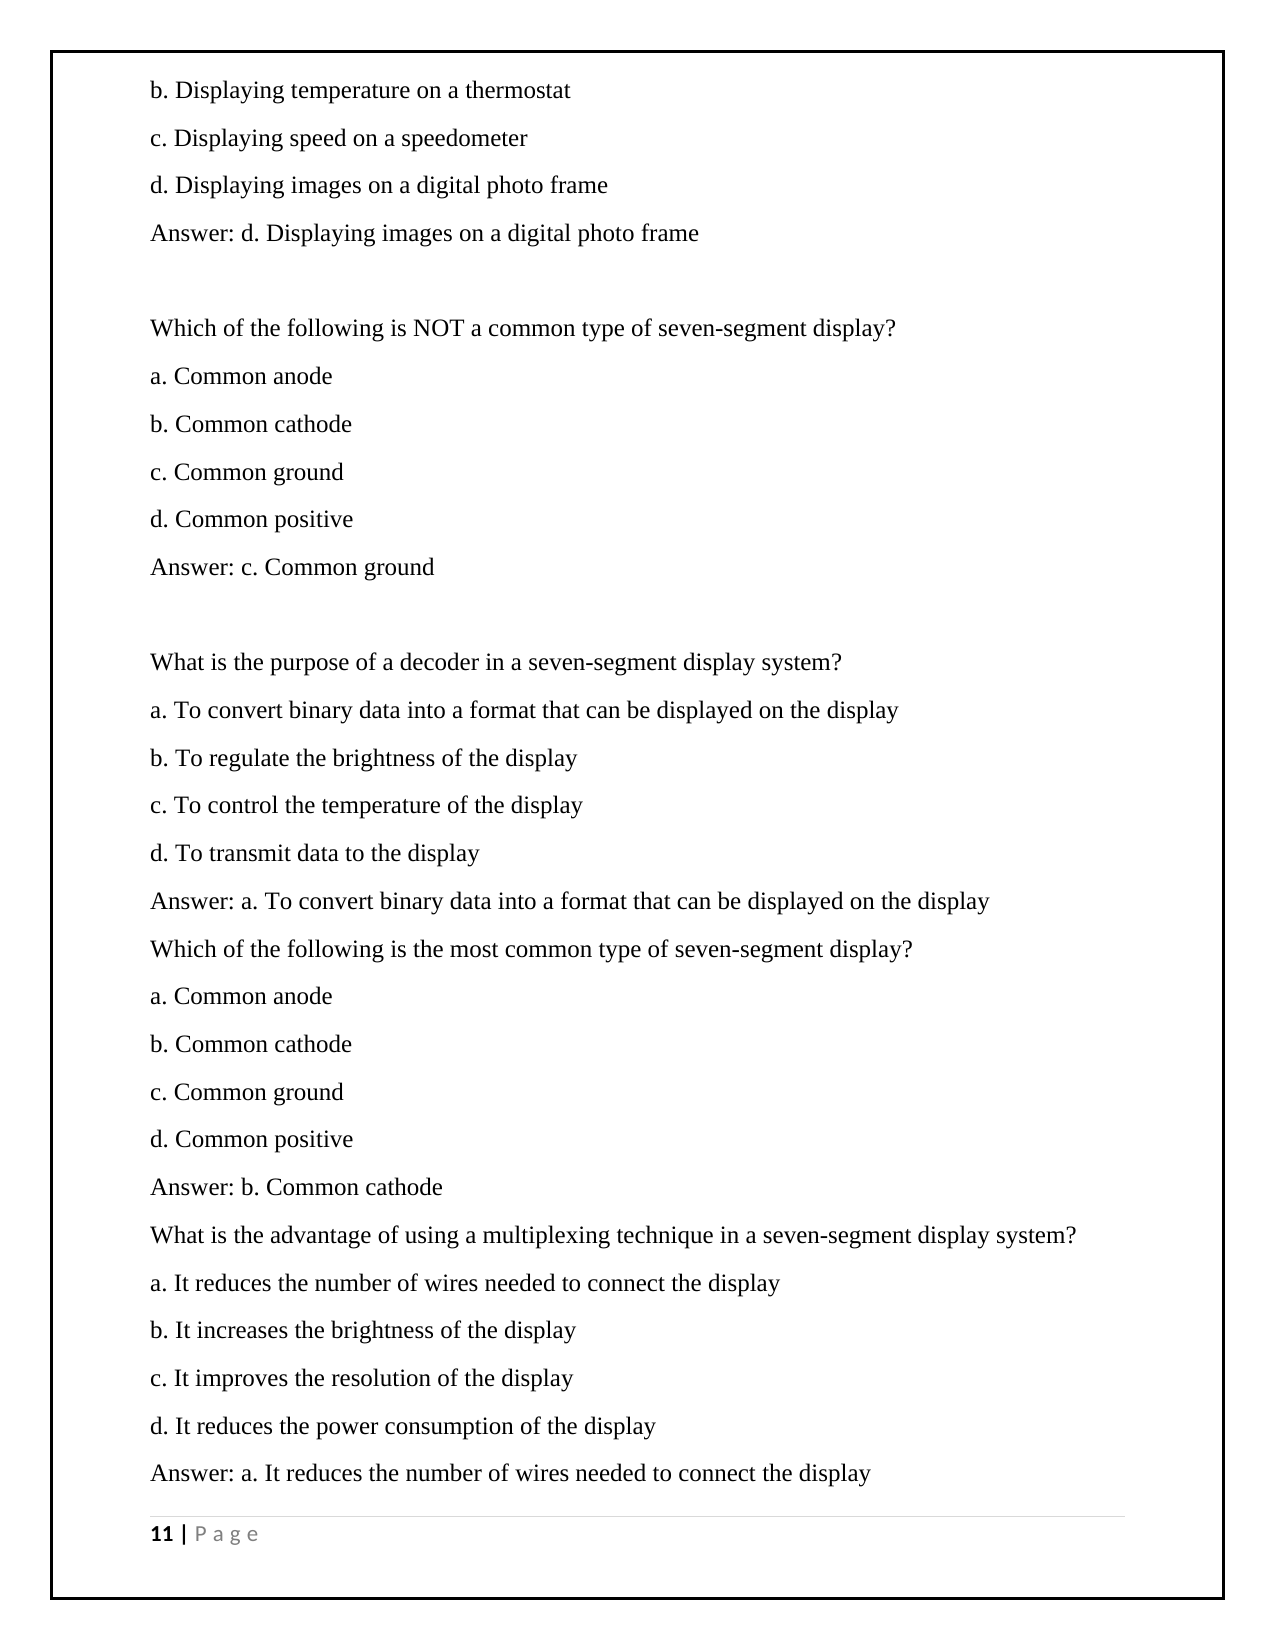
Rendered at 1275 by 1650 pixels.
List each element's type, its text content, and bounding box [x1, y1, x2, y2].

text What is the advantage of using a multiplexing technique in a seven-segment display system? [150, 1220, 1125, 1249]
text Answer: c. Common ground [150, 552, 1125, 581]
text Which of the following is the most common type of seven-segment display? [150, 934, 1125, 962]
text d. Common positive [150, 1124, 1125, 1153]
text a. To convert binary data into a format that can be displayed on the display [150, 695, 1125, 724]
text c. Common ground [150, 1077, 1125, 1106]
text b. Common cathode [150, 1029, 1125, 1058]
text Answer: b. Common cathode [150, 1172, 1125, 1201]
text d. Displaying images on a digital photo frame [150, 170, 1125, 199]
text d. It reduces the power consumption of the display [150, 1411, 1125, 1439]
text What is the purpose of a decoder in a seven-segment display system? [150, 647, 1125, 676]
text a. It reduces the number of wires needed to connect the display [150, 1268, 1125, 1296]
text b. Displaying temperature on a thermostat [150, 75, 1125, 104]
text Which of the following is NOT a common type of seven-segment display? [150, 313, 1125, 342]
text a. Common anode [150, 361, 1125, 390]
text c. To control the temperature of the display [150, 791, 1125, 819]
text Answer: a. To convert binary data into a format that can be displayed on the display [150, 886, 1125, 915]
text Answer: d. Displaying images on a digital photo frame [150, 218, 1125, 247]
text Answer: a. It reduces the number of wires needed to connect the display [150, 1458, 1125, 1487]
text d. To transmit data to the display [150, 838, 1125, 867]
text b. To regulate the brightness of the display [150, 743, 1125, 772]
text c. It improves the resolution of the display [150, 1363, 1125, 1392]
text c. Displaying speed on a speedometer [150, 123, 1125, 151]
text c. Common ground [150, 457, 1125, 485]
text b. It increases the brightness of the display [150, 1315, 1125, 1344]
text a. Common anode [150, 981, 1125, 1010]
text b. Common cathode [150, 409, 1125, 438]
text d. Common positive [150, 504, 1125, 533]
